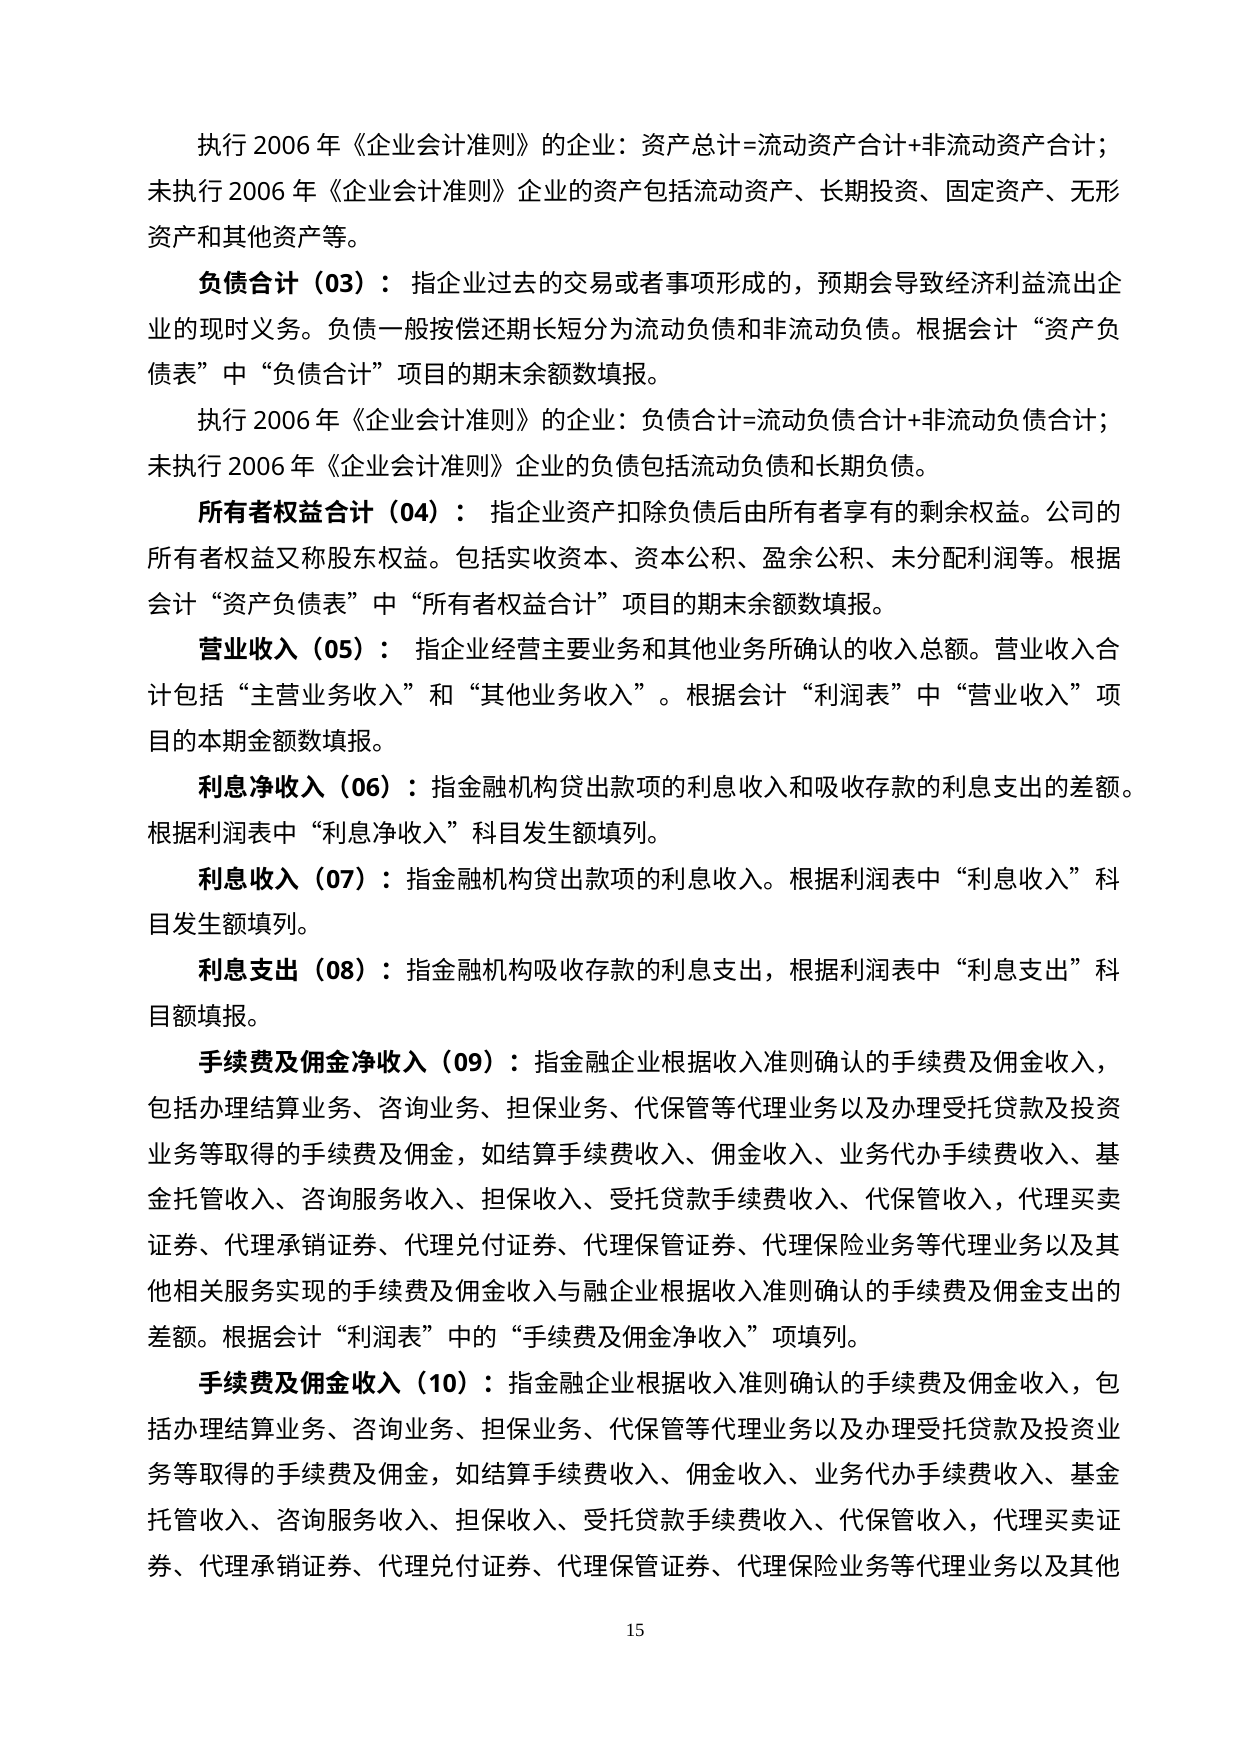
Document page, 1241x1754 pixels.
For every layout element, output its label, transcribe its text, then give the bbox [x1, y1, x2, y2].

text 营业收入（05）： 指企业经营主要业务和其他业务所确认的收入总额。营业收入合计包括“主营业务收入”和“其他业务收入”。根据会计“利润表”中“营业收入”项目的本期金额数填报。 [148, 622, 1122, 760]
text 负债合计（03）： 指企业过去的交易或者事项形成的，预期会导致经济利益流出企业的现时义务。负债一般按偿还期长短分为流动负债和非流动负债。根据会计“资产负债表”中“负债合计”项目的期末余额数填报。 [148, 256, 1122, 393]
text 利息收入（07）：指金融机构贷出款项的利息收入。根据利润表中“利息收入”科目发生额填列。 [148, 851, 1122, 943]
text 手续费及佣金净收入（09）：指金融企业根据收入准则确认的手续费及佣金收入，包括办理结算业务、咨询业务、担保业务、代保管等代理业务以及办理受托贷款及投资业务等取得的手续费及佣金，如结算手续费收入、佣金收入、业务代办手续费收入、基金托管收入、咨询服务收入、担保收入、受托贷款手续费收入、代保管收入，代理买卖证券、代理承销证券、代理兑付证券、代理保管证券、代理保险业务等代理业务以及其他相关服务实现的手续费及佣金收入与融企业根据收入准则确认的手续费及佣金支出的差额。根据会计“利润表”中的“手续费及佣金净收入”项填列。 [148, 1035, 1122, 1356]
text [148, 1356, 1122, 1585]
text 所有者权益合计（04）： 指企业资产扣除负债后由所有者享有的剩余权益。公司的所有者权益又称股东权益。包括实收资本、资本公积、盈余公积、未分配利润等。根据会计“资产负债表”中“所有者权益合计”项目的期末余额数填报。 [148, 485, 1122, 622]
text 利息支出（08）：指金融机构吸收存款的利息支出，根据利润表中“利息支出”科目额填报。 [148, 943, 1122, 1035]
text 执行2006年《企业会计准则》的企业：负债合计=流动负债合计+非流动负债合计；未执行2006年《企业会计准则》企业的负债包括流动负债和长期负债。 [148, 393, 1122, 485]
text 利息净收入（06）：指金融机构贷出款项的利息收入和吸收存款的利息支出的差额。根据利润表中“利息净收入”科目发生额填列。 [148, 760, 1122, 851]
text 执行2006 年《企业会计准则》的企业：资产总计=流动资产合计+非流动资产合计；未执行2006 年《企业会计准则》企业的资产包括流动资产、长期投资、固定资产、无形资产和其他资产等。 [148, 118, 1122, 256]
